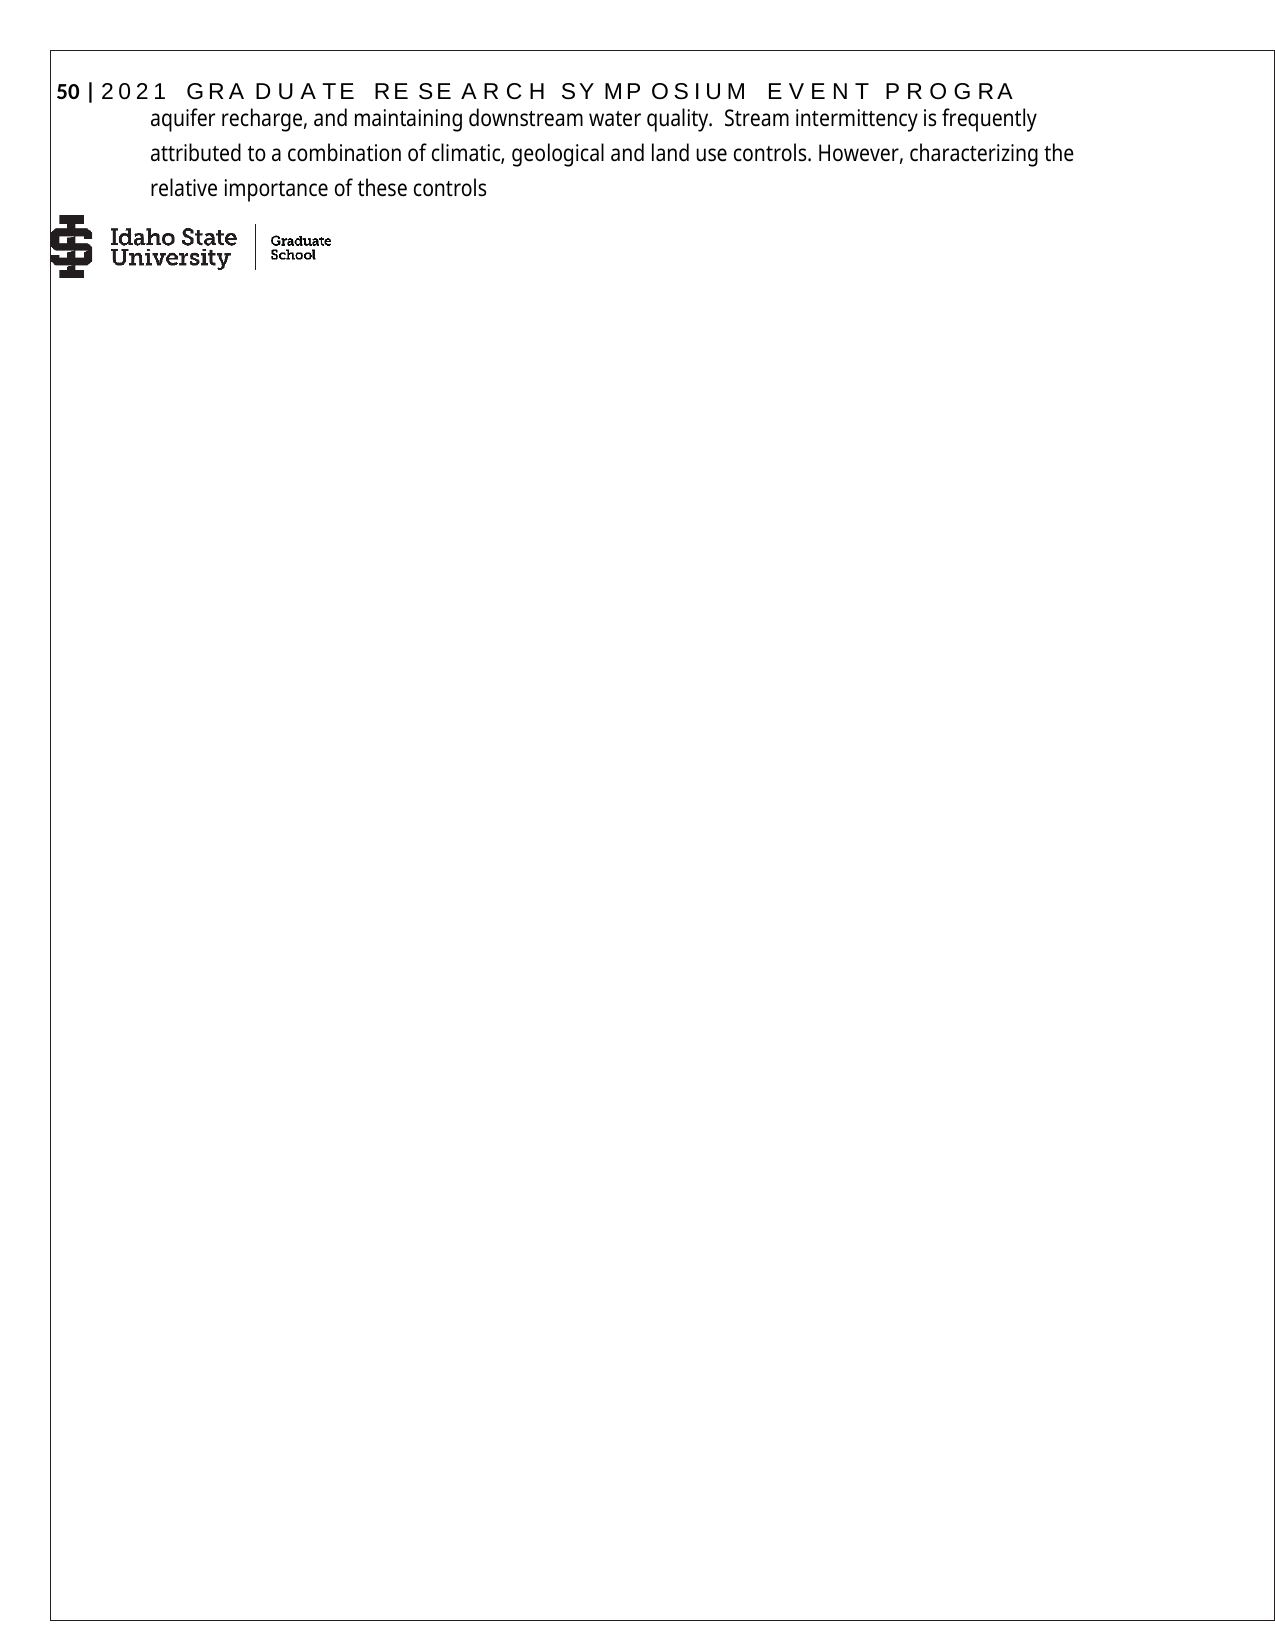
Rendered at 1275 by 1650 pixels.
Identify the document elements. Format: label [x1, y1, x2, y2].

text [150, 102, 1113, 203]
picture [51, 215, 331, 278]
